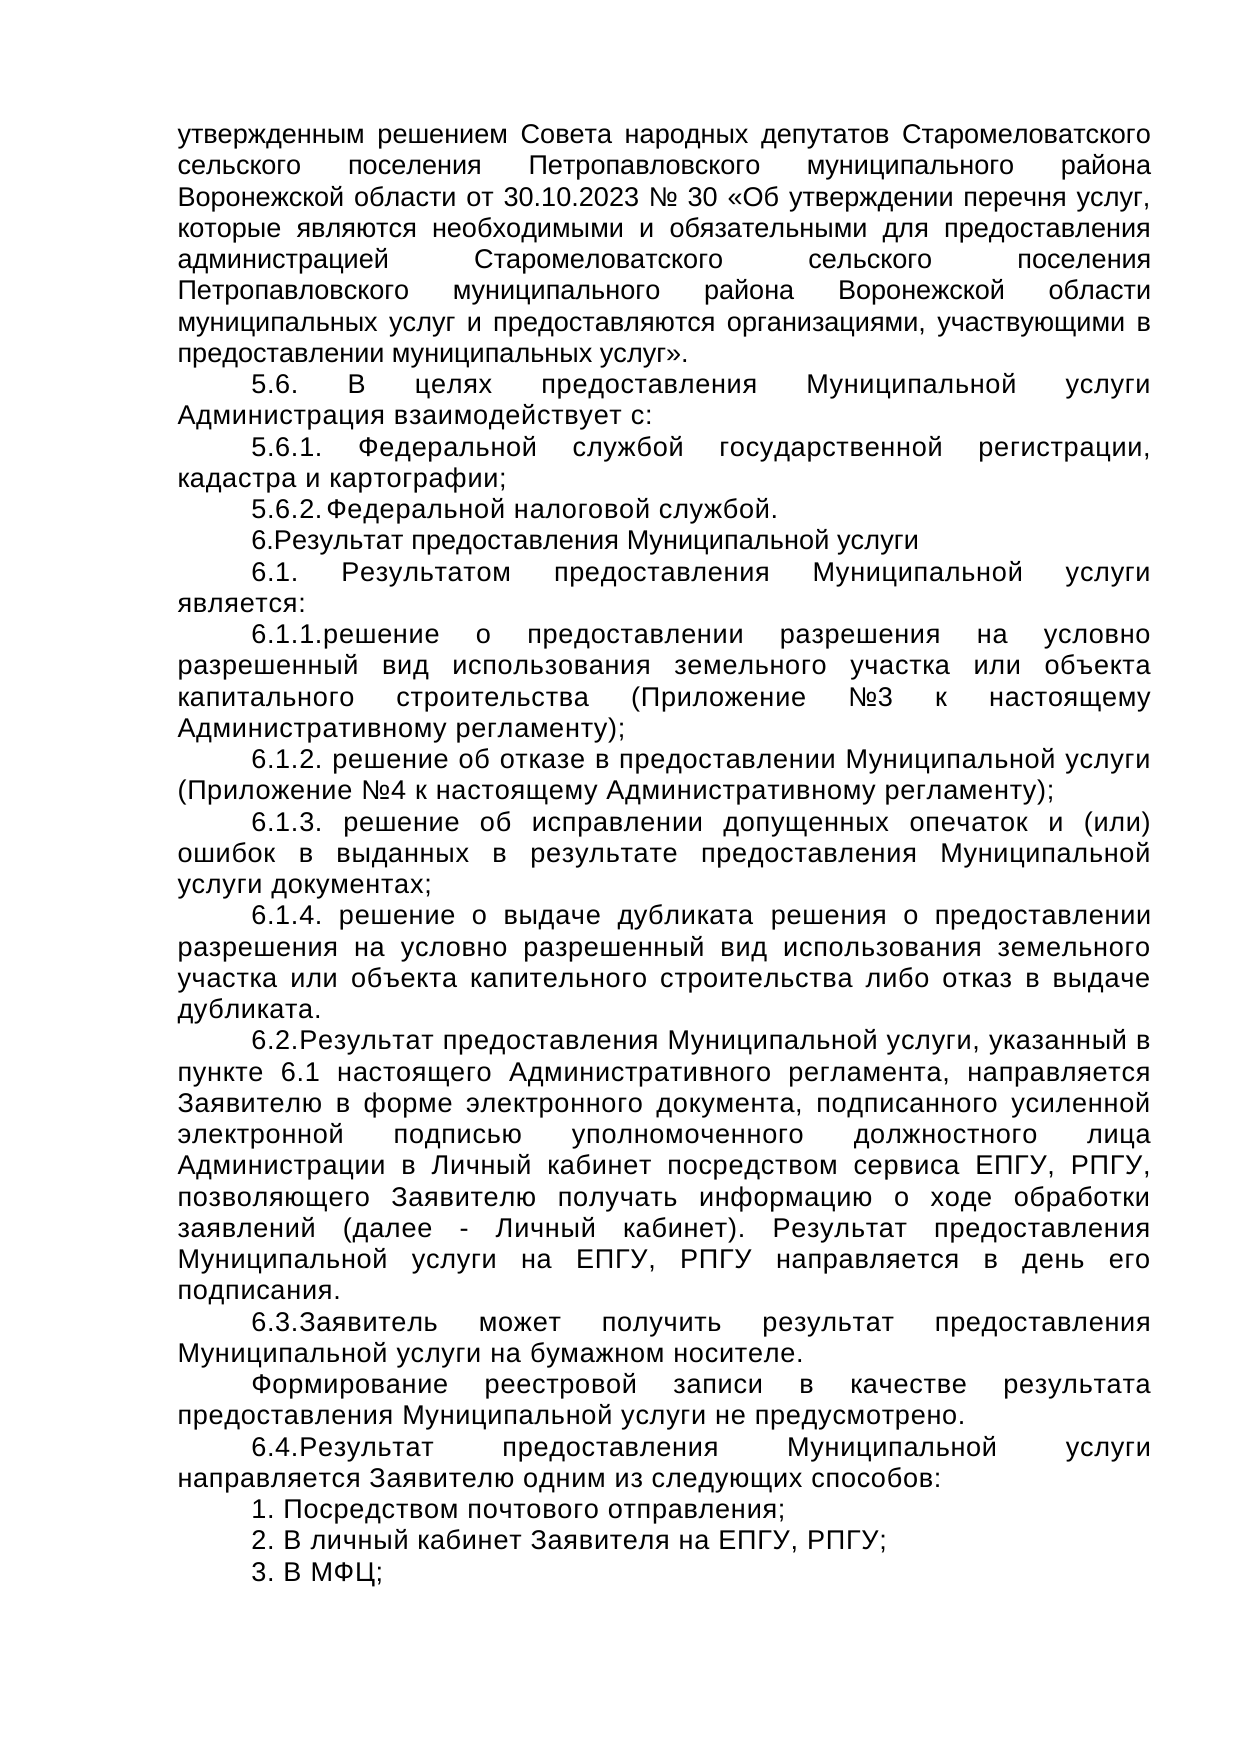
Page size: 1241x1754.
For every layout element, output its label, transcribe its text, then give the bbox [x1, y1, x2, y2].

text 6.3.Заявитель может получить результат предоставления Муниципальной услуги на бумажном носителе. [177, 1306, 1152, 1368]
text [177, 118, 1152, 368]
text 3. В МФЦ; [177, 1556, 1152, 1587]
text 6.1. Результатом предоставления Муниципальной услуги является: [177, 556, 1152, 618]
text 5.6. В целях предоставления Муниципальной услуги Администрация взаимодействует с: [177, 368, 1152, 431]
text 6.1.3. решение об исправлении допущенных опечаток и (или) ошибок в выданных в результате предоставления Муниципальной услуги документах; [177, 806, 1152, 899]
text 6.Результат предоставления Муниципальной услуги [177, 524, 1152, 556]
text 6.2.Результат предоставления Муниципальной услуги, указанный в пункте 6.1 настоящего Административного регламента, направляется Заявителю в форме электронного документа, подписанного усиленной электронной подписью уполномоченного должностного лица Администрации в Личный кабинет посредством сервиса ЕПГУ, РПГУ, позволяющего Заявителю получать информацию о ходе обработки заявлений (далее - Личный кабинет). Результат предоставления Муниципальной услуги на ЕПГУ, РПГУ направляется в день его подписания. [177, 1024, 1152, 1306]
text 6.1.1.решение о предоставлении разрешения на условно разрешенный вид использования земельного участка или объекта капитального строительства (Приложение №3 к настоящему Административному регламенту); [177, 618, 1152, 743]
text Формирование реестровой записи в качестве результата предоставления Муниципальной услуги не предусмотрено. [177, 1368, 1152, 1431]
text 6.1.2. решение об отказе в предоставлении Муниципальной услуги (Приложение №4 к настоящему Административному регламенту); [177, 743, 1152, 806]
text 1. Посредством почтового отправления; [177, 1493, 1152, 1524]
text 6.1.4. решение о выдаче дубликата решения о предоставлении разрешения на условно разрешенный вид использования земельного участка или объекта капительного строительства либо отказ в выдаче дубликата. [177, 899, 1152, 1024]
list Федеральной налоговой службой. [177, 493, 1152, 524]
text 5.6.1. Федеральной службой государственной регистрации, кадастра и картографии; [177, 431, 1152, 493]
text 6.4.Результат предоставления Муниципальной услуги направляется Заявителю одним из следующих способов: [177, 1431, 1152, 1493]
text 2. В личный кабинет Заявителя на ЕПГУ, РПГУ; [177, 1524, 1152, 1556]
